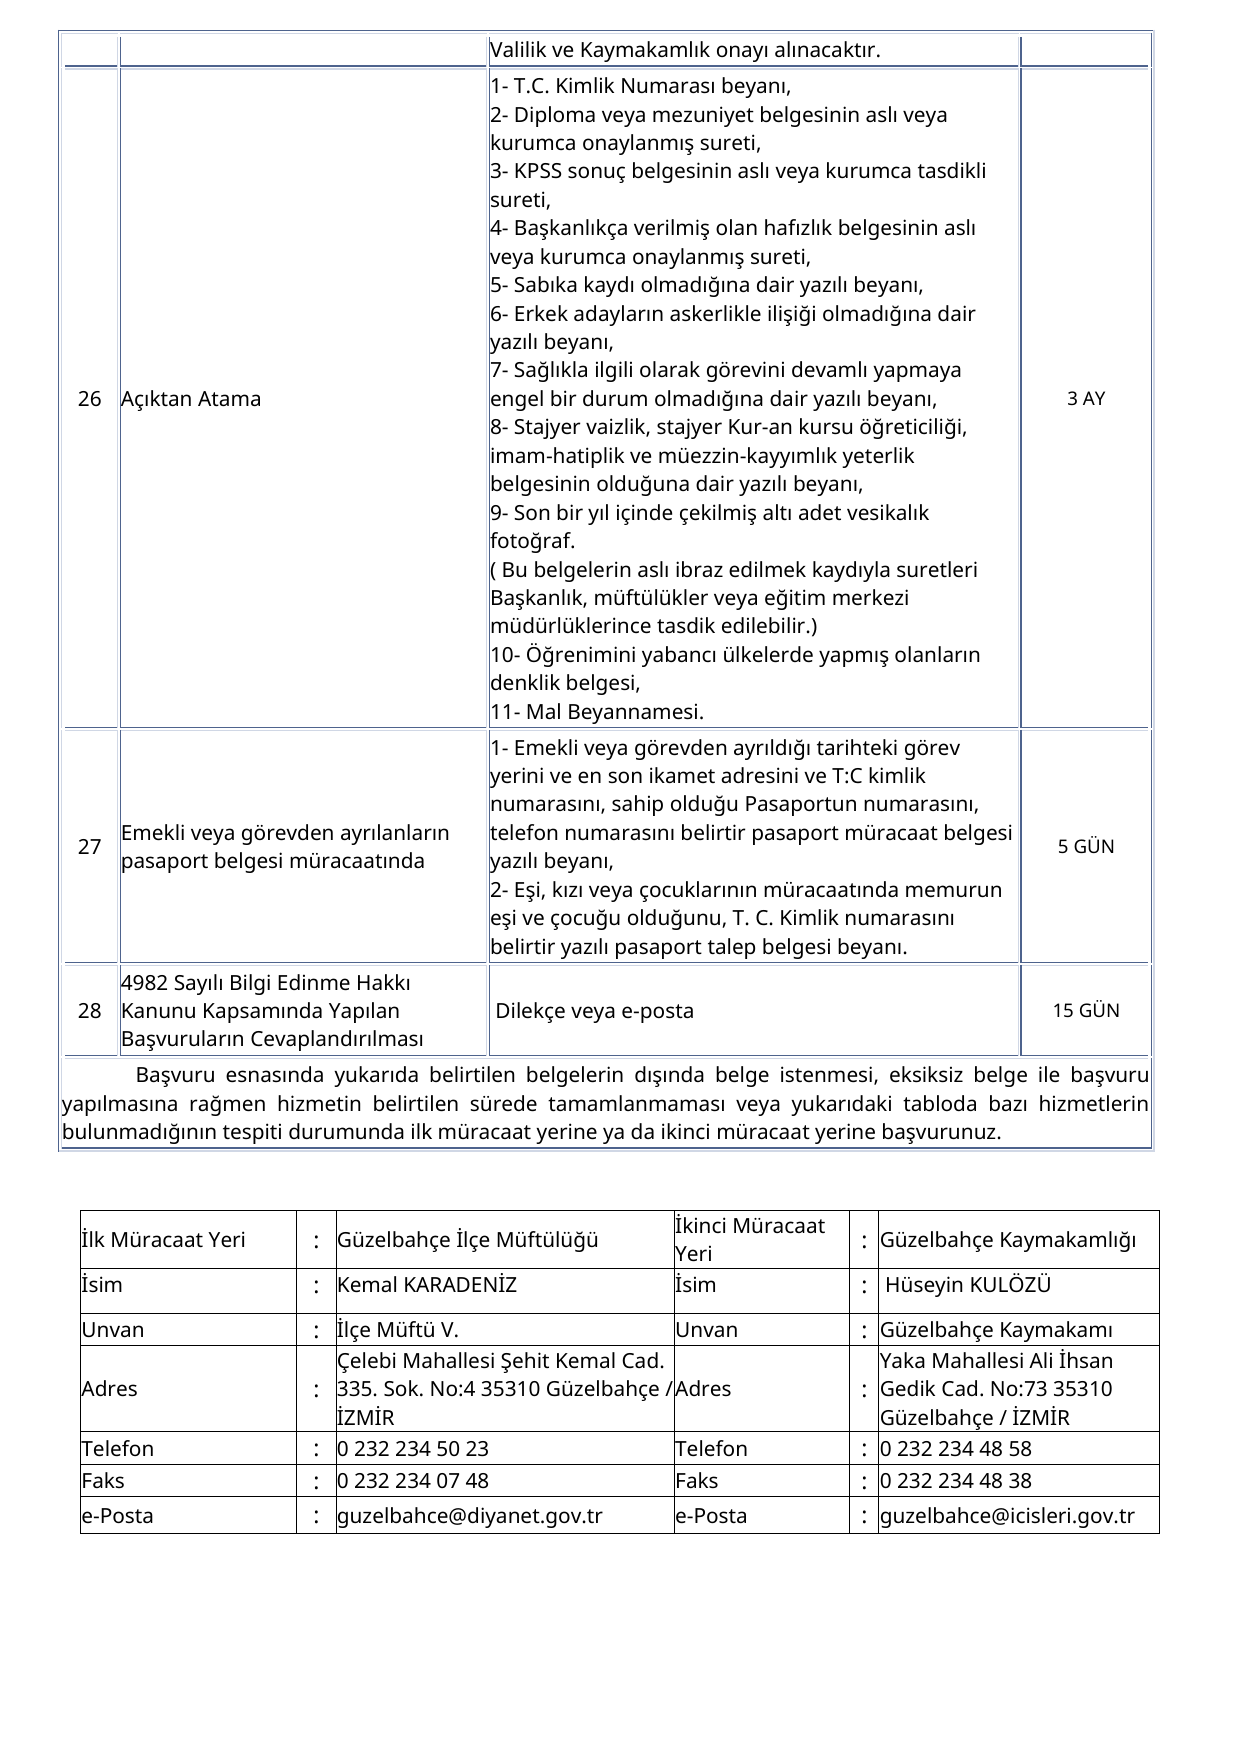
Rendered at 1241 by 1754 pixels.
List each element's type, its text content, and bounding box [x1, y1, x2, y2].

table_cell Unvan [81, 1314, 296, 1345]
table_cell 4982 Sayılı Bilgi Edinme Hakkı Kanunu Kapsamında Yapılan Başvuruların Cevaplandırılması [121, 966, 486, 1054]
table_header : [850, 1211, 878, 1268]
table_cell Kemal KARADENİZ [337, 1269, 674, 1313]
table_cell Faks [81, 1465, 296, 1496]
table_cell e-Posta [81, 1497, 296, 1533]
table_cell guzelbahce@diyanet.gov.tr [337, 1497, 674, 1533]
table_cell : [850, 1314, 878, 1345]
table_cell 28 [60, 962, 119, 1054]
table_cell İsim [81, 1269, 296, 1313]
table_cell : [850, 1432, 878, 1463]
table_cell e-Posta [675, 1497, 849, 1533]
table_header İkinci Müracaat Yeri [675, 1211, 849, 1268]
table_cell : [297, 1314, 336, 1345]
table_cell 0 232 234 48 38 [879, 1465, 1159, 1496]
table_cell 1- T.C. Kimlik Numarası beyanı, 2- Diploma veya mezuniyet belgesinin aslı veya kurumca onaylanmış sureti, 3- KPSS sonuç belgesinin aslı veya kurumca tasdikli sureti, 4- Başkanlıkça verilmiş olan hafızlık belgesinin aslı veya kurumca onaylanmış sureti, 5- Sabıka kaydı olmadığına dair yazılı beyanı, 6- Erkek adayların askerlikle ilişiği olmadığına dair yazılı beyanı, 7- Sağlıkla ilgili olarak görevini devamlı yapmaya engel bir durum olmadığına dair yazılı beyanı, 8- Stajyer vaizlik, stajyer Kur-an kursu öğreticiliği, imam-hatiplik ve müezzin-kayyımlık yeterlik belgesinin olduğuna dair yazılı beyanı, 9- Son bir yıl içinde çekilmiş altı adet vesikalık fotoğraf. ( Bu belgelerin aslı ibraz edilmek kaydıyla suretleri Başkanlık, müftülükler veya eğitim merkezi müdürlüklerince tasdik edilebilir.) 10- Öğrenimini yabancı ülkelerde yapmış olanların denklik belgesi, 11- Mal Beyannamesi. [490, 70, 1018, 727]
table_cell 3 AY [1020, 65, 1153, 727]
table_cell 25 [60, 31, 119, 65]
table_cell : [297, 1269, 336, 1313]
table_cell : [850, 1497, 878, 1533]
table_cell Dilekçe veya e-posta [490, 966, 1018, 1054]
table_cell Adres [675, 1346, 849, 1431]
table_cell 0 232 234 07 48 [337, 1465, 674, 1496]
table_cell 15 GÜN [1020, 962, 1153, 1054]
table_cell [488, 31, 1020, 65]
table_cell 5 GÜN [1020, 727, 1153, 962]
table_cell İlçe Müftü V. [337, 1314, 674, 1345]
table_header İlk Müracaat Yeri [81, 1211, 296, 1268]
table_cell Açıktan Atama [121, 70, 486, 727]
table_cell : [297, 1497, 336, 1533]
table_cell Telefon [675, 1432, 849, 1463]
table_cell İsim [675, 1269, 849, 1313]
table_cell Başvuru esnasında yukarıda belirtilen belgelerin dışında belge istenmesi, eksiksiz belge ile başvuru yapılmasına rağmen hizmetin belirtilen sürede tamamlanmaması veya yukarıdaki tabloda bazı hizmetlerin bulunmadığının tespiti durumunda ilk müracaat yerine ya da ikinci müracaat yerine başvurunuz. [60, 1055, 1153, 1147]
table_cell Emekli veya görevden ayrılanların pasaport belgesi müracaatında [121, 731, 486, 962]
table_header : [297, 1211, 336, 1268]
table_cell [119, 31, 488, 65]
table_cell Yaka Mahallesi Ali İhsan Gedik Cad. No:73 35310 Güzelbahçe / İZMİR [879, 1346, 1159, 1431]
table_cell 0 232 234 50 23 [337, 1432, 674, 1463]
table_cell 27 [60, 727, 119, 962]
table_cell : [850, 1346, 878, 1431]
table_cell 30 GÜN [1020, 34, 1151, 65]
table_cell Unvan [675, 1314, 849, 1345]
table_header Güzelbahçe Kaymakamlığı [879, 1211, 1159, 1268]
table_cell 1- Emekli veya görevden ayrıldığı tarihteki görev yerini ve en son ikamet adresini ve T:C kimlik numarasını, sahip olduğu Pasaportun numarasını, telefon numarasını belirtir pasaport müracaat belgesi yazılı beyanı, 2- Eşi, kızı veya çocuklarının müracaatında memurun eşi ve çocuğu olduğunu, T. C. Kimlik numarasını belirtir yazılı pasaport talep belgesi beyanı. [490, 731, 1018, 962]
table_cell : [297, 1465, 336, 1496]
table_cell Güzelbahçe Kaymakamı [879, 1314, 1159, 1345]
table_header Güzelbahçe İlçe Müftülüğü [337, 1211, 674, 1268]
table_cell 0 232 234 48 58 [879, 1432, 1159, 1463]
table_cell Faks [675, 1465, 849, 1496]
table_cell Adres [81, 1346, 296, 1431]
table_cell guzelbahce@icisleri.gov.tr [879, 1497, 1159, 1533]
table_cell : [850, 1465, 878, 1496]
table_cell : [297, 1346, 336, 1431]
table_cell Hüseyin KULÖZÜ [879, 1269, 1159, 1313]
table_cell Çelebi Mahallesi Şehit Kemal Cad. 335. Sok. No:4 35310 Güzelbahçe / İZMİR [337, 1346, 674, 1431]
table_cell : [850, 1269, 878, 1313]
table_cell Telefon [81, 1432, 296, 1463]
table_cell : [297, 1432, 336, 1463]
table_cell 26 [60, 65, 119, 727]
